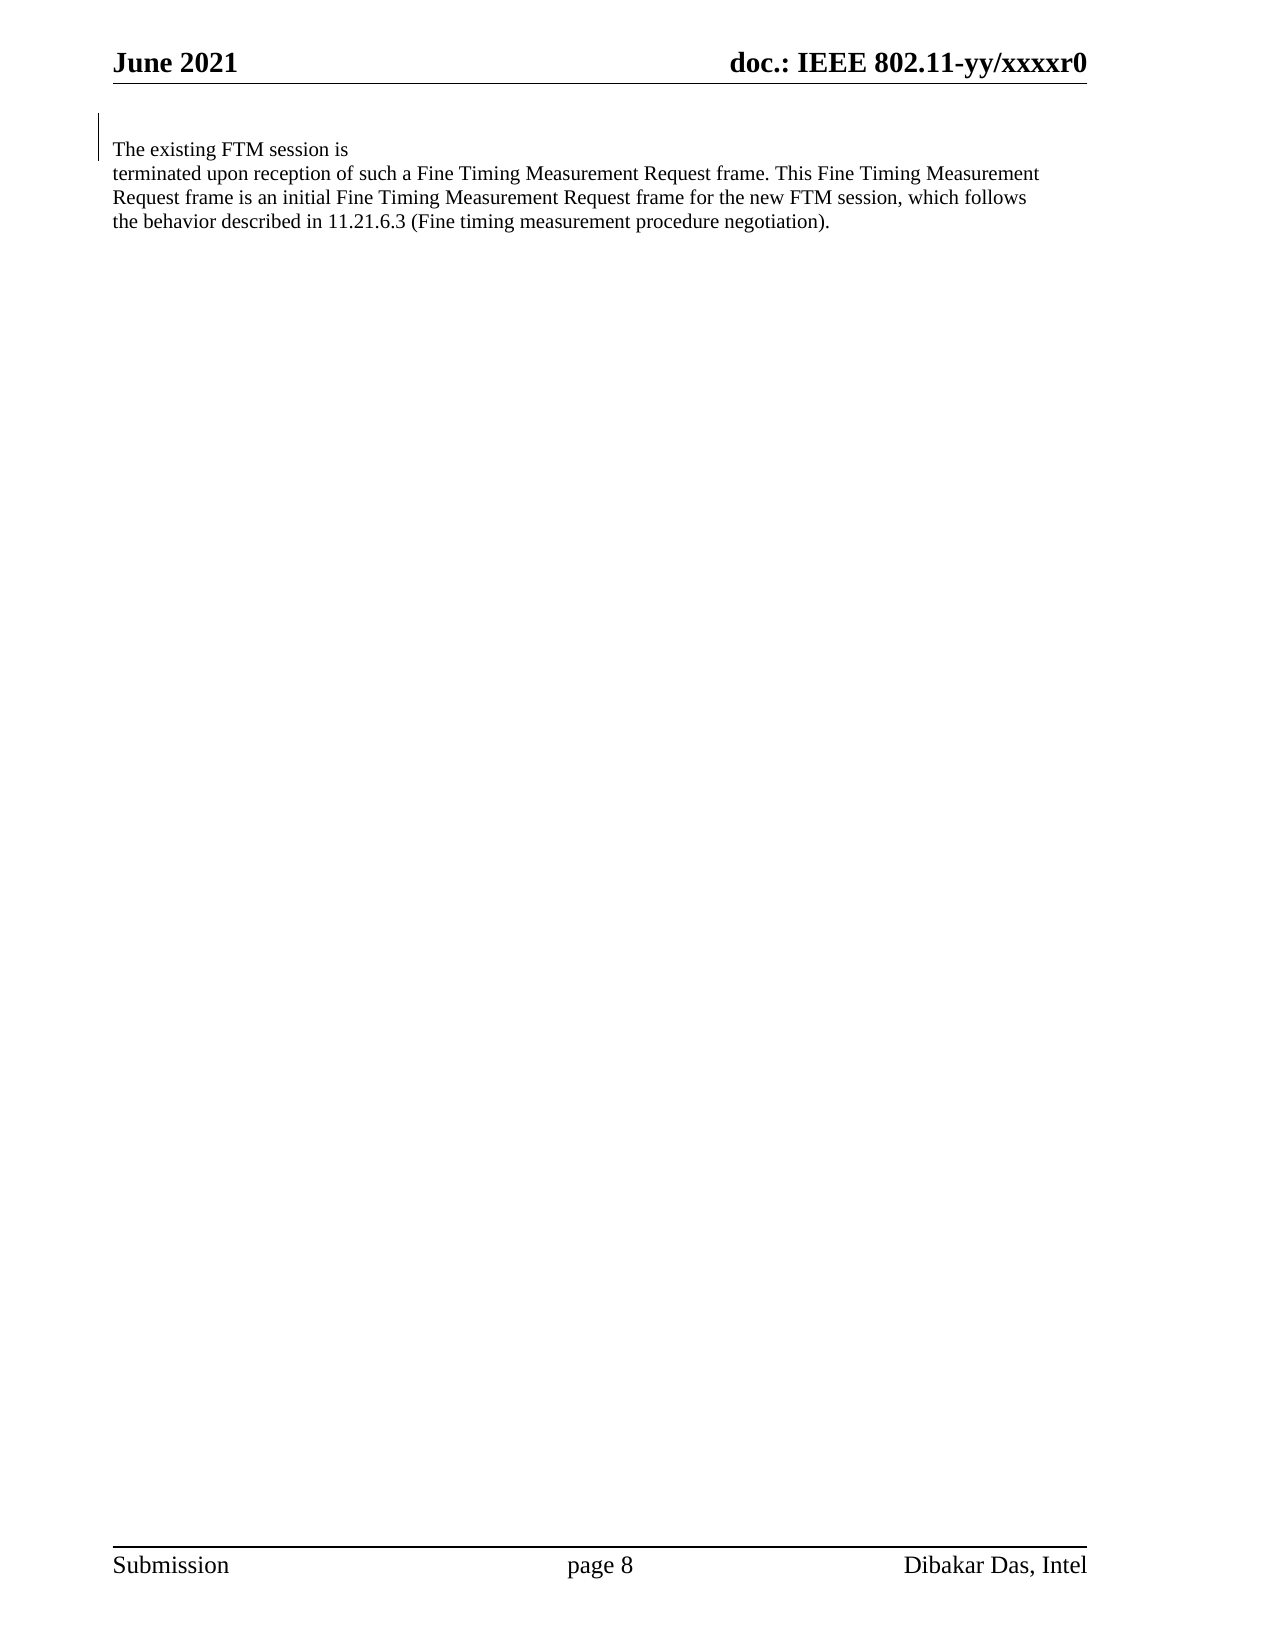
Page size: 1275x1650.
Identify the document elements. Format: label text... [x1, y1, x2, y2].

text The existing FTM session is terminated upon reception of such a Fine Timing Measurement Request frame. This Fine Timing Measurement Request frame is an initial Fine Timing Measurement Request frame for the new FTM session, which follows the behavior described in 11.21.6.3 (Fine timing measurement procedure negotiation). [112, 137, 1087, 233]
